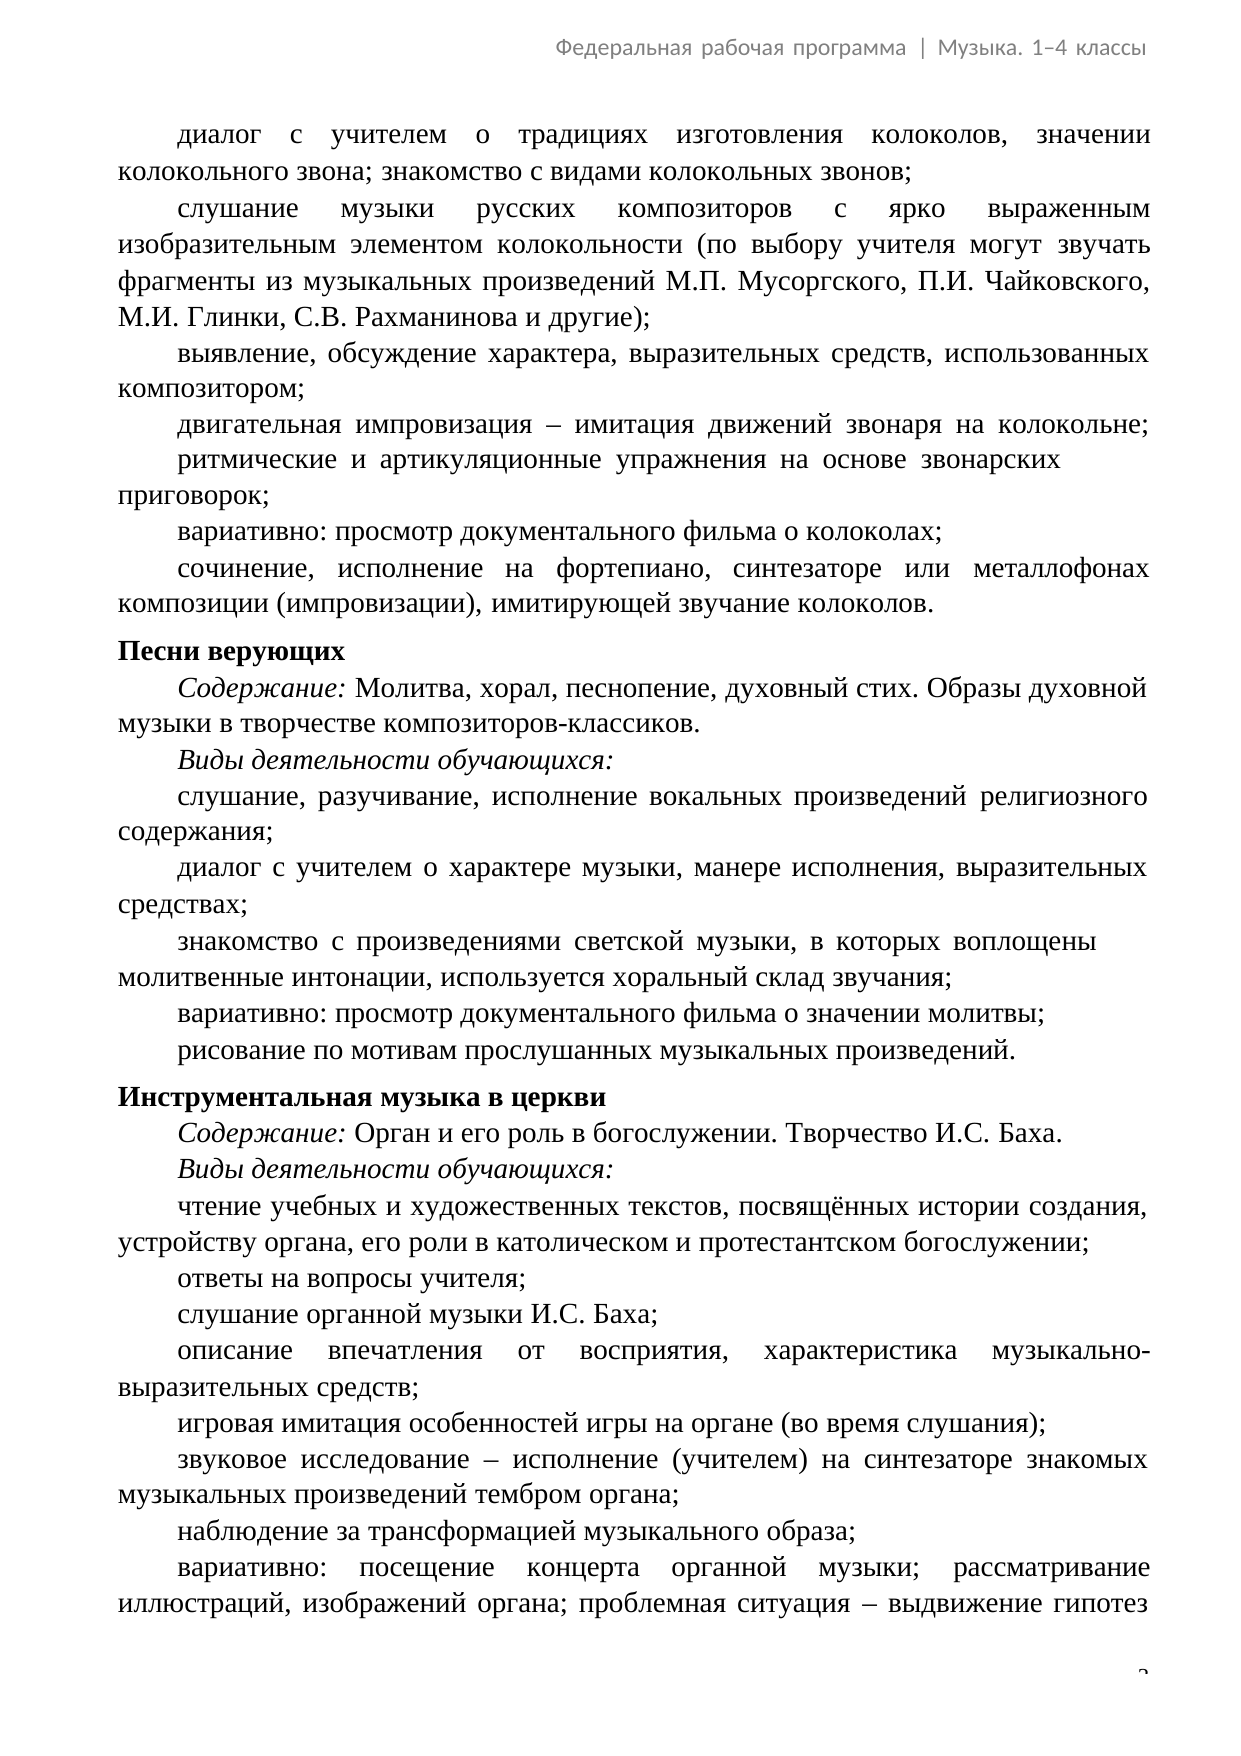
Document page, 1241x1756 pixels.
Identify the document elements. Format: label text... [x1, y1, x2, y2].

text сочинение, исполнение на фортепиано, синтезаторе или металлофонах композиции (импровизации), имитирующей звучание колоколов. [118, 550, 1150, 619]
text слушание, разучивание, исполнение вокальных произведений религиозного содержания; [118, 778, 1169, 847]
subtitle Песни верующих [118, 633, 1169, 667]
text наблюдение за трансформацией музыкального образа; [177, 1513, 1169, 1547]
text Содержание: Молитва, хорал, песнопение, духовный стих. Образы духовной музыки в творчестве композиторов-классиков. [118, 670, 1169, 739]
text Виды деятельности обучающихся: [177, 742, 1169, 776]
text ответы на вопросы учителя; [177, 1261, 1169, 1294]
text диалог с учителем о традициях изготовления колоколов, значении колокольного звона; знакомство с видами колокольных звонов; [118, 117, 1151, 187]
text слушание музыки русских композиторов с ярко выраженным изобразительным элементом колокольности (по выбору учителя могут звучать фрагменты из музыкальных произведений М.П. Мусоргского, П.И. Чайковского, М.И. Глинки, С.В. Рахманинова и другие); [118, 190, 1151, 332]
text описание впечатления от восприятия, характеристика музыкально- выразительных средств; [118, 1332, 1152, 1403]
text игровая имитация особенностей игры на органе (во время слушания); [177, 1406, 1169, 1438]
text чтение учебных и художественных текстов, посвящённых истории создания, устройству органа, его роли в католическом и протестантском богослужении; [118, 1188, 1169, 1258]
text диалог с учителем о характере музыки, манере исполнения, выразительных средствах; [118, 849, 1169, 920]
text приговорок; [118, 477, 1169, 511]
text выявление, обсуждение характера, выразительных средств, использованных композитором; [118, 335, 1150, 404]
text Содержание: Орган и его роль в богослужении. Творчество И.С. Баха. [177, 1116, 1169, 1149]
text звуковое исследование – исполнение (учителем) на синтезаторе знакомых музыкальных произведений тембром органа; [118, 1441, 1169, 1510]
text знакомство с произведениями светской музыки, в которых воплощены молитвенные интонации, используется хоральный склад звучания; [118, 923, 1169, 993]
subtitle Инструментальная музыка в церкви [118, 1079, 1169, 1112]
text вариативно: просмотр документального фильма о колоколах; [177, 513, 1169, 547]
text вариативно: посещение концерта органной музыки; рассматривание иллюстраций, изображений органа; проблемная ситуация – выдвижение гипотез [118, 1549, 1151, 1618]
text двигательная импровизация – имитация движений звонаря на колокольне; ритмические и артикуляционные упражнения на основе звонарских [177, 406, 1150, 475]
text слушание органной музыки И.С. Баха; [177, 1296, 1169, 1330]
text вариативно: просмотр документального фильма о значении молитвы; рисование по мотивам прослушанных музыкальных произведений. [177, 995, 1090, 1066]
text Виды деятельности обучающихся: [177, 1152, 1169, 1185]
